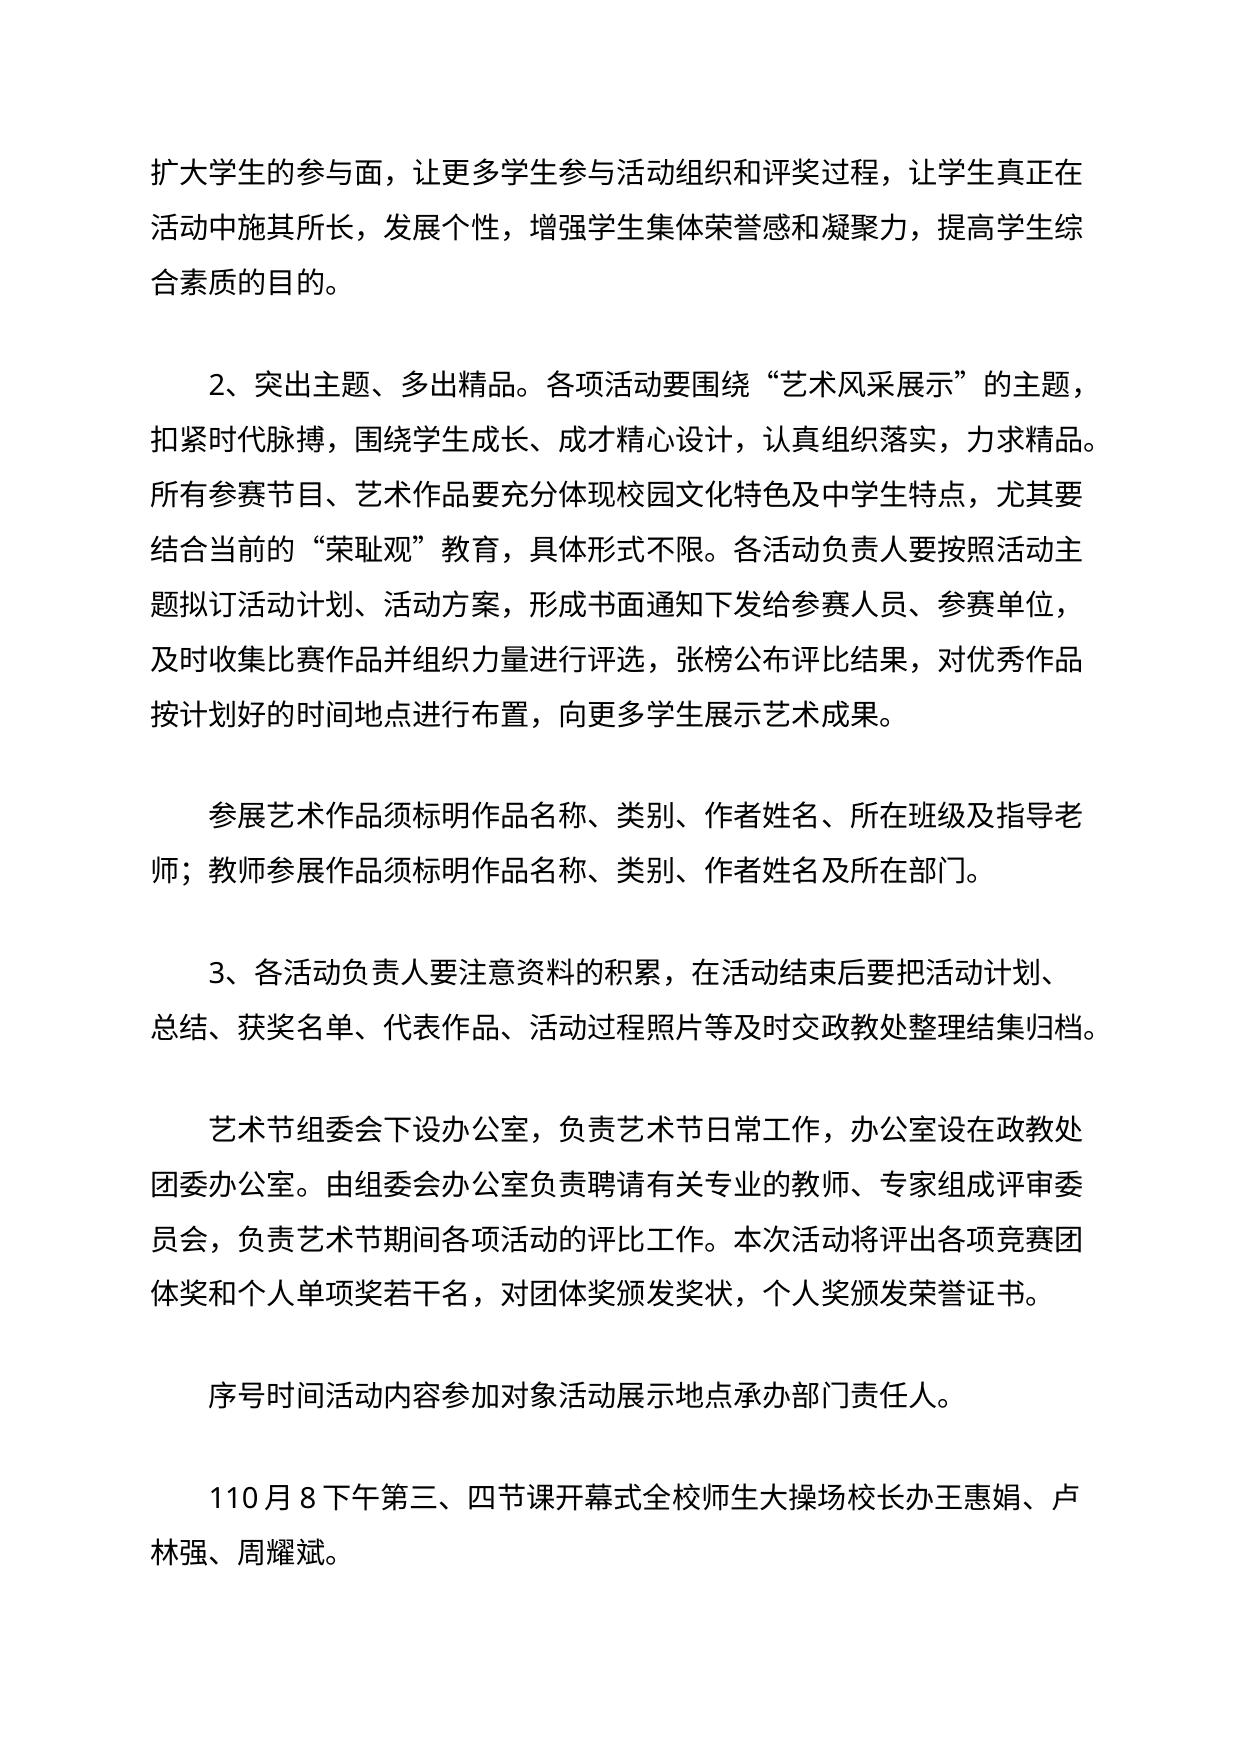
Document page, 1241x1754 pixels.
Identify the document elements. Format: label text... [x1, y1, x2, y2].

text 参展艺术作品须标明作品名称、类别、作者姓名、所在班级及指导老师；教师参展作品须标明作品名称、类别、作者姓名及所在部门。 [150, 793, 1090, 890]
text 110月8下午第三、四节课开幕式全校师生大操场校长办王惠娟、卢林强、周耀斌。 [150, 1474, 1090, 1572]
text 2、突出主题、多出精品。各项活动要围绕“艺术风采展示”的主题，扣紧时代脉搏，围绕学生成长、成才精心设计，认真组织落实，力求精品。所有参赛节目、艺术作品要充分体现校园文化特色及中学生特点，尤其要结合当前的“荣耻观”教育，具体形式不限。各活动负责人要按照活动主题拟订活动计划、活动方案，形成书面通知下发给参赛人员、参赛单位，及时收集比赛作品并组织力量进行评选，张榜公布评比结果，对优秀作品按计划好的时间地点进行布置，向更多学生展示艺术成果。 [150, 362, 1090, 733]
text 序号时间活动内容参加对象活动展示地点承办部门责任人。 [150, 1373, 1090, 1415]
text 3、各活动负责人要注意资料的积累，在活动结束后要把活动计划、总结、获奖名单、代表作品、活动过程照片等及时交政教处整理结集归档。 [150, 949, 1090, 1047]
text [150, 150, 1090, 302]
text 艺术节组委会下设办公室，负责艺术节日常工作，办公室设在政教处团委办公室。由组委会办公室负责聘请有关专业的教师、专家组成评审委员会，负责艺术节期间各项活动的评比工作。本次活动将评出各项竞赛团体奖和个人单项奖若干名，对团体奖颁发奖状，个人奖颁发荣誉证书。 [150, 1106, 1090, 1313]
